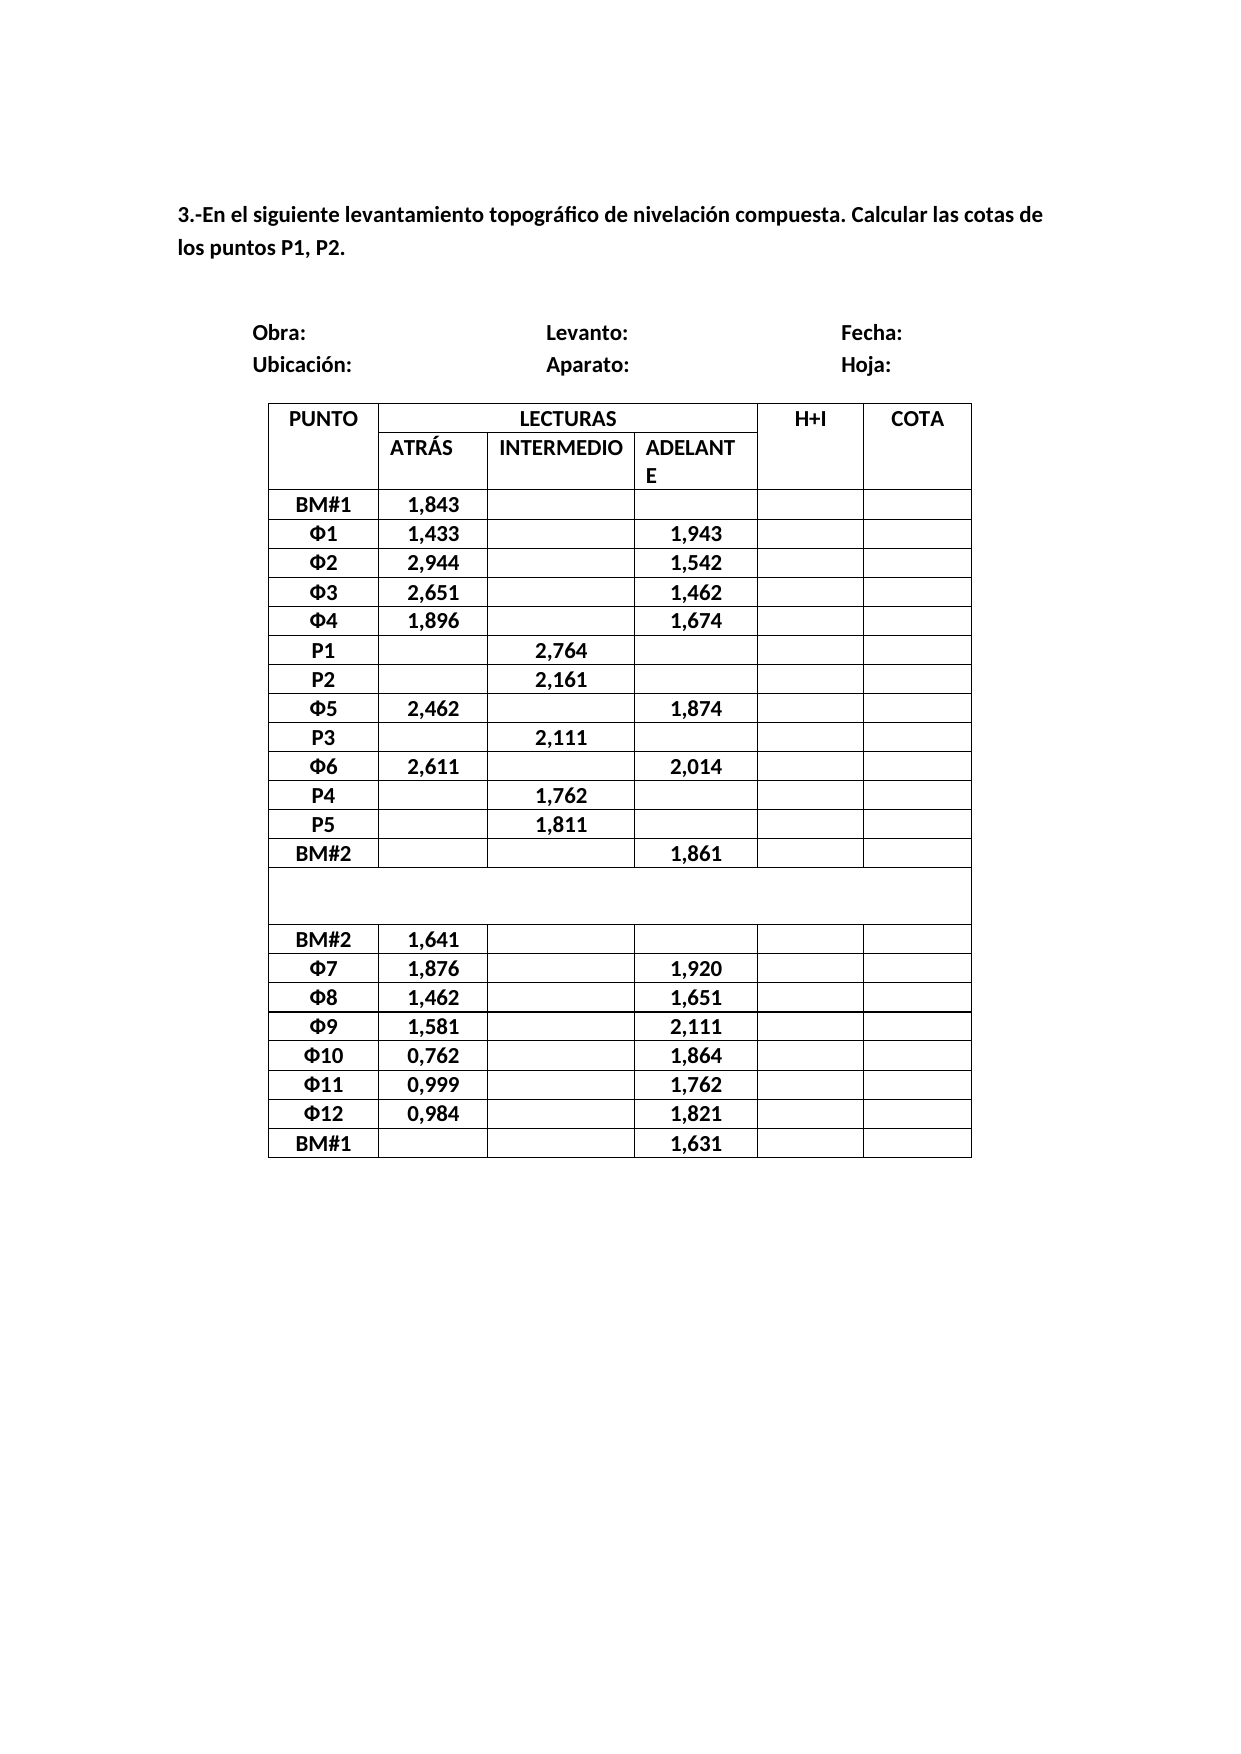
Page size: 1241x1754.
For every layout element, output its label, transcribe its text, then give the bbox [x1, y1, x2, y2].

table_cell [758, 694, 863, 722]
table_cell [488, 1129, 634, 1157]
table_cell Ф11 [269, 1071, 378, 1098]
table_cell 1,876 [379, 954, 487, 982]
table_cell 1,542 [635, 549, 757, 577]
table_cell [758, 665, 863, 693]
table_cell 2,944 [379, 549, 487, 577]
table_cell [488, 549, 634, 577]
table_cell [488, 1100, 634, 1128]
table_cell 1,896 [379, 607, 487, 635]
table_cell 1,641 [379, 925, 487, 953]
table_cell 0,984 [379, 1100, 487, 1128]
table_cell [758, 752, 863, 780]
table_cell [635, 810, 757, 838]
table_cell 0,762 [379, 1041, 487, 1069]
table_cell 1,874 [635, 694, 757, 722]
table_cell [488, 1013, 634, 1040]
table_cell [864, 983, 971, 1011]
table_cell BM#2 [269, 925, 378, 953]
table_cell Ф6 [269, 752, 378, 780]
table_cell [488, 839, 634, 867]
table_cell P4 [269, 781, 378, 809]
table_cell [864, 1071, 971, 1098]
table_cell [488, 954, 634, 982]
table_cell 2,111 [635, 1013, 757, 1040]
table_cell [635, 723, 757, 751]
table_cell P1 [269, 636, 378, 664]
table_cell [758, 925, 863, 953]
table_cell 1,581 [379, 1013, 487, 1040]
table_cell 1,821 [635, 1100, 757, 1128]
table_cell [864, 1129, 971, 1157]
table_cell BM#1 [269, 1129, 378, 1157]
table_cell [488, 578, 634, 606]
table_cell BM#2 [269, 839, 378, 867]
table_cell [864, 578, 971, 606]
table_cell 2,611 [379, 752, 487, 780]
table_cell [864, 723, 971, 751]
table_cell [488, 607, 634, 635]
table_cell P2 [269, 665, 378, 693]
table_cell [635, 665, 757, 693]
table_cell 1,920 [635, 954, 757, 982]
table_cell Ф5 [269, 694, 378, 722]
table_cell [864, 752, 971, 780]
table_cell BM#1 [269, 490, 378, 518]
table_cell [864, 954, 971, 982]
table_cell [758, 549, 863, 577]
table_cell 1,861 [635, 839, 757, 867]
table_cell [758, 954, 863, 982]
table_cell [269, 868, 971, 924]
table_cell [488, 1071, 634, 1098]
table_cell [758, 520, 863, 547]
table_cell [488, 520, 634, 547]
table_cell ADELANTE [635, 433, 757, 489]
table_cell [864, 665, 971, 693]
table_cell [635, 490, 757, 518]
table_cell 1,762 [488, 781, 634, 809]
table_header LECTURAS [379, 404, 757, 432]
table_cell Ф7 [269, 954, 378, 982]
table_cell [864, 607, 971, 635]
table_cell 1,651 [635, 983, 757, 1011]
table_cell Ф12 [269, 1100, 378, 1128]
table_cell [758, 983, 863, 1011]
table_cell [864, 925, 971, 953]
table_cell ATRÁS [379, 433, 487, 489]
table_cell [758, 1100, 863, 1128]
table_cell 1,762 [635, 1071, 757, 1098]
table_cell [758, 1041, 863, 1069]
table_cell [758, 1013, 863, 1040]
table_cell [379, 1129, 487, 1157]
table_cell [758, 607, 863, 635]
table_cell [758, 781, 863, 809]
table_cell 1,674 [635, 607, 757, 635]
table_cell [864, 490, 971, 518]
table_cell 1,843 [379, 490, 487, 518]
table_cell 2,111 [488, 723, 634, 751]
table_cell [864, 549, 971, 577]
table_cell [379, 636, 487, 664]
table_cell [758, 1071, 863, 1098]
table_cell [488, 752, 634, 780]
table_cell [758, 490, 863, 518]
table_cell INTERMEDIO [488, 433, 634, 489]
table_cell [379, 839, 487, 867]
table_cell [864, 1041, 971, 1069]
table_cell Ф3 [269, 578, 378, 606]
table_cell [488, 1041, 634, 1069]
table_cell 1,433 [379, 520, 487, 547]
table_cell Ф2 [269, 549, 378, 577]
list Obra: Levanto: Fecha: [252, 318, 1063, 346]
table_cell 2,161 [488, 665, 634, 693]
table_cell [758, 810, 863, 838]
table_cell [864, 839, 971, 867]
table_cell [635, 781, 757, 809]
table_cell [758, 839, 863, 867]
table_header COTA [864, 404, 971, 489]
table_cell [488, 490, 634, 518]
table_cell 1,462 [379, 983, 487, 1011]
table_cell [488, 925, 634, 953]
table_cell [864, 520, 971, 547]
table_cell [379, 665, 487, 693]
table_cell 2,651 [379, 578, 487, 606]
table_cell 0,999 [379, 1071, 487, 1098]
table_cell P5 [269, 810, 378, 838]
table_cell [758, 723, 863, 751]
table_cell 2,764 [488, 636, 634, 664]
table_cell [864, 1013, 971, 1040]
table_cell [379, 781, 487, 809]
table_cell 1,864 [635, 1041, 757, 1069]
table_cell [635, 636, 757, 664]
table_header PUNTO [269, 404, 378, 489]
table_cell [488, 983, 634, 1011]
table_cell Ф9 [269, 1013, 378, 1040]
table_cell 1,462 [635, 578, 757, 606]
table_cell [635, 925, 757, 953]
table_cell [864, 1100, 971, 1128]
table_cell 1,631 [635, 1129, 757, 1157]
table_cell Ф8 [269, 983, 378, 1011]
table_header H+I [758, 404, 863, 489]
table_cell [758, 578, 863, 606]
list Ubicación: Aparato: Hoja: [252, 350, 1063, 378]
table_cell [864, 781, 971, 809]
table_cell [864, 694, 971, 722]
table_cell [758, 1129, 863, 1157]
table_cell 2,014 [635, 752, 757, 780]
table_cell [864, 636, 971, 664]
table_cell [379, 723, 487, 751]
table_cell [488, 694, 634, 722]
table_cell 1,943 [635, 520, 757, 547]
table_cell Ф10 [269, 1041, 378, 1069]
table_cell Ф4 [269, 607, 378, 635]
table_cell [379, 810, 487, 838]
text 3.-En el siguiente levantamiento topográfico de nivelación compuesta. Calcular las cotas de los puntos P1, P2. [177, 201, 1063, 261]
table_cell 2,462 [379, 694, 487, 722]
table_cell Ф1 [269, 520, 378, 547]
table_cell [864, 810, 971, 838]
table_cell P3 [269, 723, 378, 751]
table_cell [758, 636, 863, 664]
table_cell 1,811 [488, 810, 634, 838]
